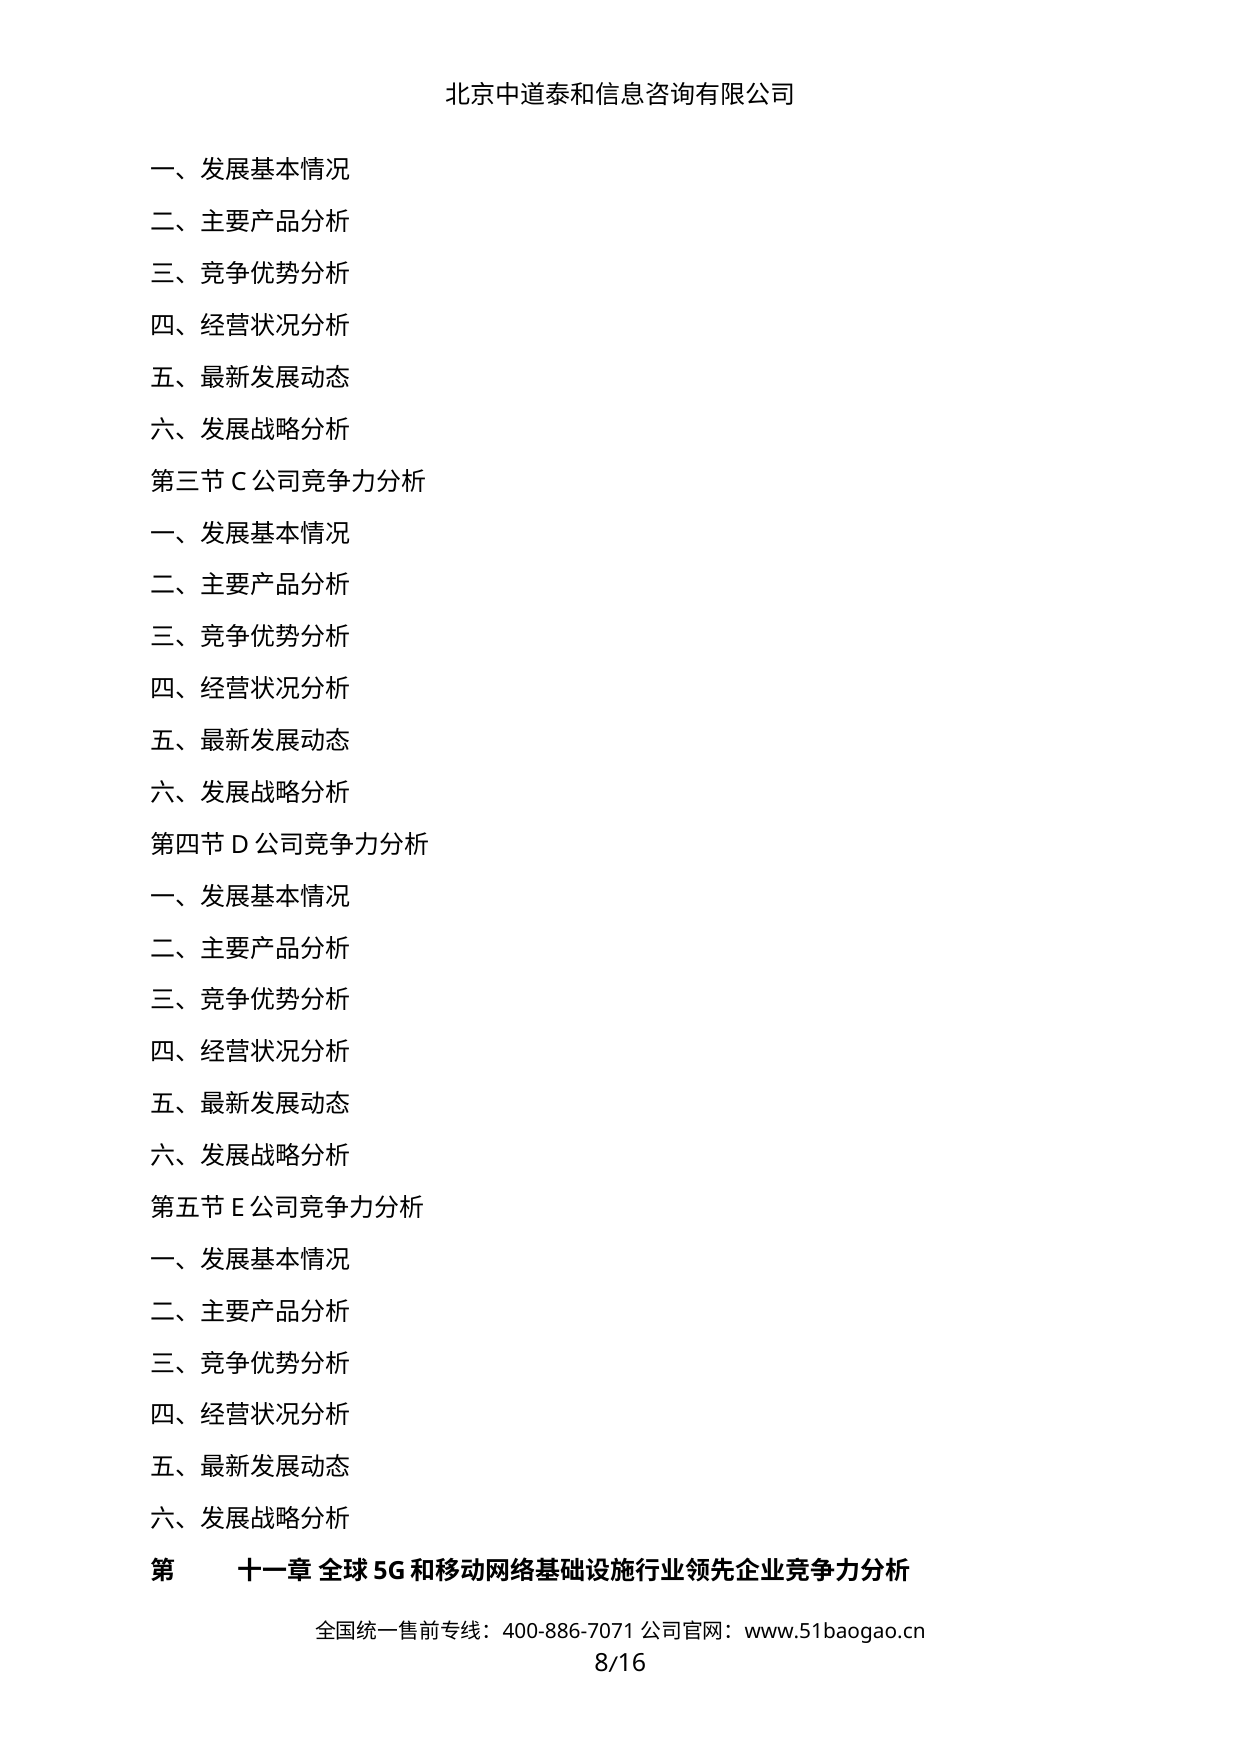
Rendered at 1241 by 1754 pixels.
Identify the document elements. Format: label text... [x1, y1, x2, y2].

text 三、竞争优势分析 [150, 1343, 1090, 1379]
text 二、主要产品分析 [150, 1291, 1090, 1327]
text 三、竞争优势分析 [150, 617, 1090, 653]
text 二、主要产品分析 [150, 928, 1090, 964]
text 一、发展基本情况 [150, 150, 1090, 186]
text 六、发展战略分析 [150, 1499, 1090, 1535]
text 第 十一章 全球5G和移动网络基础设施行业领先企业竞争力分析 [150, 1551, 1090, 1587]
text 一、发展基本情况 [150, 876, 1090, 912]
text 六、发展战略分析 [150, 1136, 1090, 1172]
text 五、最新发展动态 [150, 721, 1090, 757]
text 四、经营状况分析 [150, 1395, 1090, 1431]
text 第四节 D公司竞争力分析 [150, 824, 1090, 861]
text 六、发展战略分析 [150, 772, 1090, 809]
text 一、发展基本情况 [150, 513, 1090, 549]
text 二、主要产品分析 [150, 202, 1090, 238]
text 四、经营状况分析 [150, 669, 1090, 705]
text 第五节 E公司竞争力分析 [150, 1187, 1090, 1224]
text 六、发展战略分析 [150, 409, 1090, 446]
text 二、主要产品分析 [150, 565, 1090, 601]
text 第三节 C公司竞争力分析 [150, 461, 1090, 497]
text 三、竞争优势分析 [150, 980, 1090, 1016]
text 一、发展基本情况 [150, 1239, 1090, 1276]
text 五、最新发展动态 [150, 1084, 1090, 1120]
text 四、经营状况分析 [150, 1032, 1090, 1068]
text 五、最新发展动态 [150, 357, 1090, 394]
text 五、最新发展动态 [150, 1447, 1090, 1483]
text 三、竞争优势分析 [150, 254, 1090, 290]
text 四、经营状况分析 [150, 306, 1090, 342]
